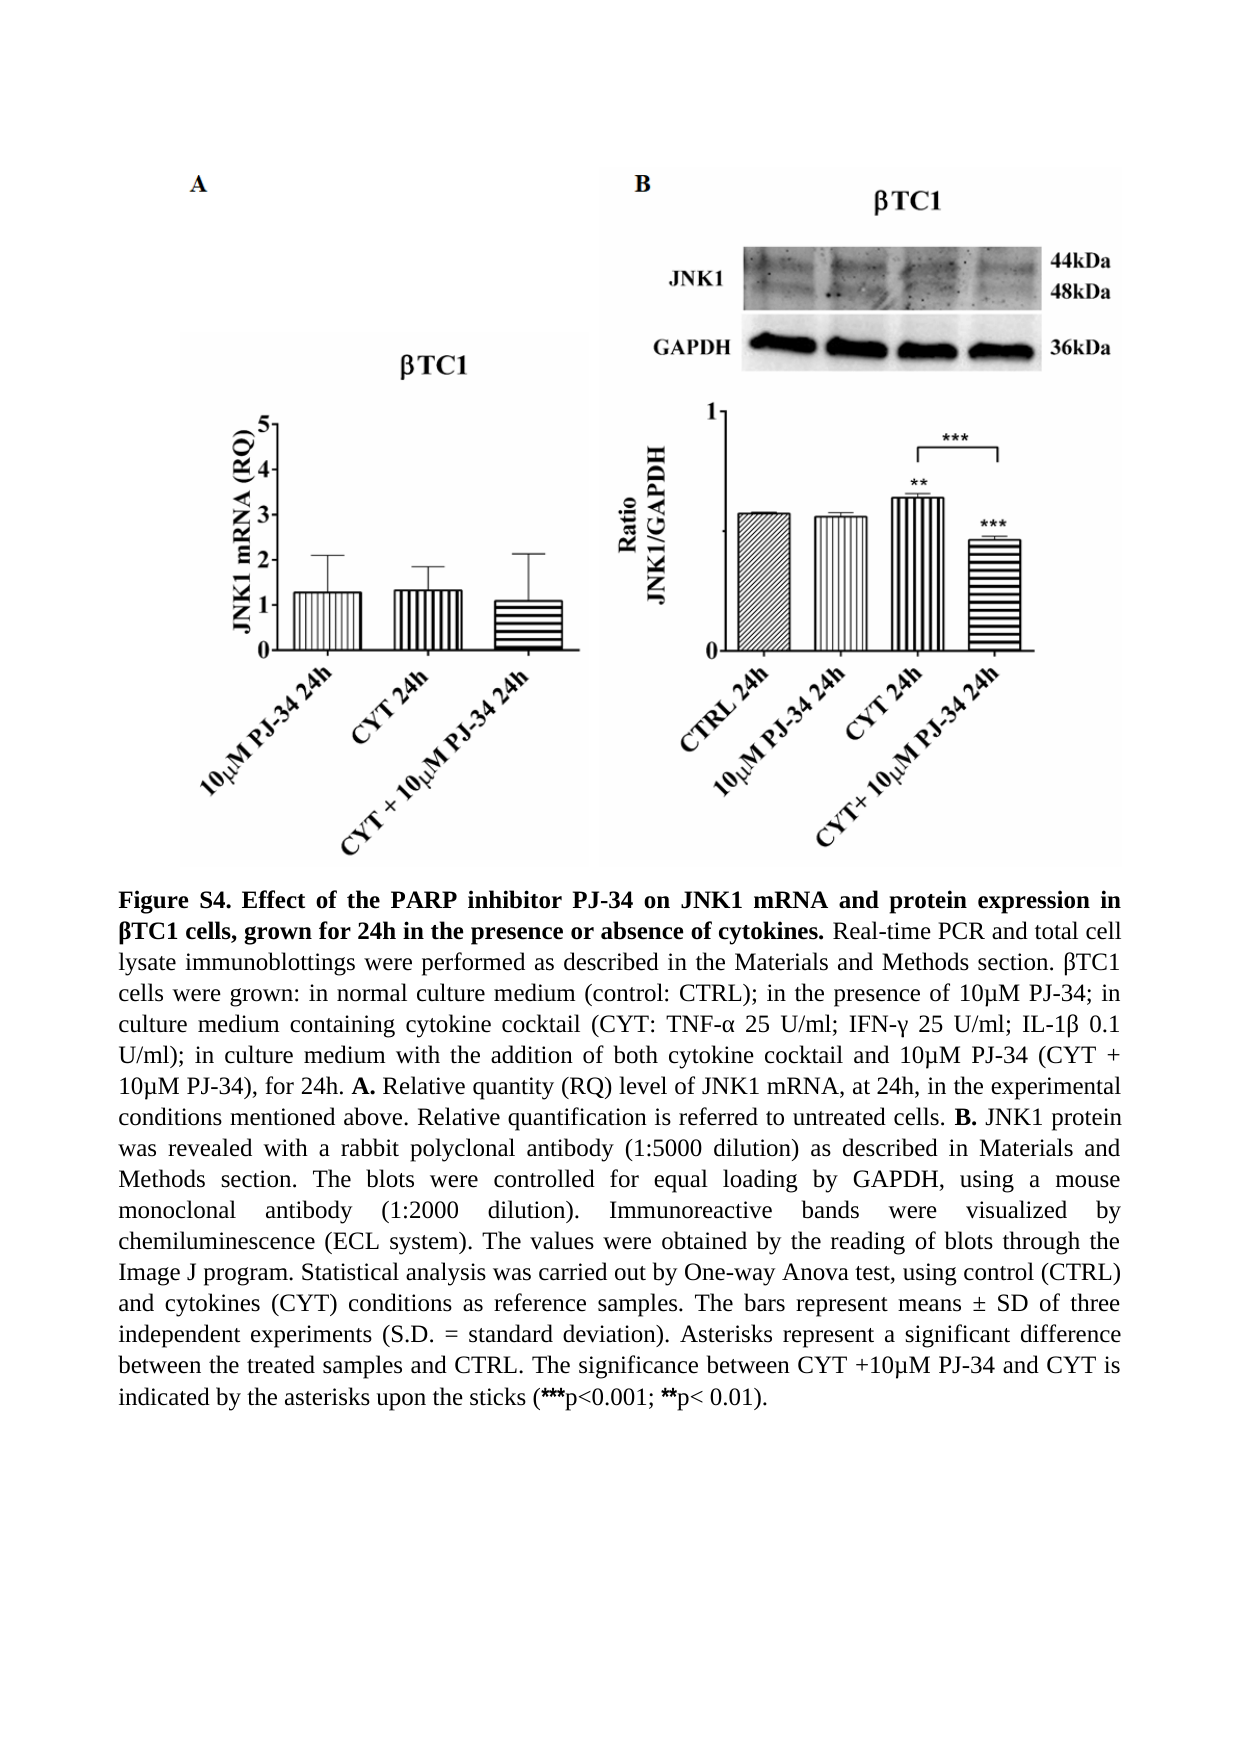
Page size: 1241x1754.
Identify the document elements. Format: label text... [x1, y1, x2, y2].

text Figure S4. Effect of the PARP inhibitor PJ-34 on JNK1 mRNA and protein expression in βTC1 cells, grown for 24h in the presence or absence of cytokines. Real-time PCR and total cell lysate immunoblottings were performed as described in the Materials and Methods section. βTC1 cells were grown: in normal culture medium (control: CTRL); in the presence of 10µM PJ-34; in culture medium containing cytokine cocktail (CYT: TNF-α 25 U/ml; IFN-γ 25 U/ml; IL-1β 0.1 U/ml); in culture medium with the addition of both cytokine cocktail and 10µM PJ-34 (CYT + 10µM PJ-34), for 24h. A. Relative quantity (RQ) level of JNK1 mRNA, at 24h, in the experimental conditions mentioned above. Relative quantification is referred to untreated cells. B. JNK1 protein was revealed with a rabbit polyclonal antibody (1:5000 dilution) as described in Materials and Methods section. The blots were controlled for equal loading by GAPDH, using a mouse monoclonal antibody (1:2000 dilution). Immunoreactive bands were visualized by chemiluminescence (ECL system). The values were obtained by the reading of blots through the Image J program. Statistical analysis was carried out by One-way Anova test, using control (CTRL) and cytokines (CYT) conditions as reference samples. The bars represent means ± SD of three independent experiments (S.D. = standard deviation). Asterisks represent a significant difference between the treated samples and CTRL. The significance between CYT +10µM PJ-34 and CYT is indicated by the asterisks upon the sticks (***p<0.001; **p< 0.01). [118, 885, 1122, 1411]
picture [118, 147, 1123, 867]
